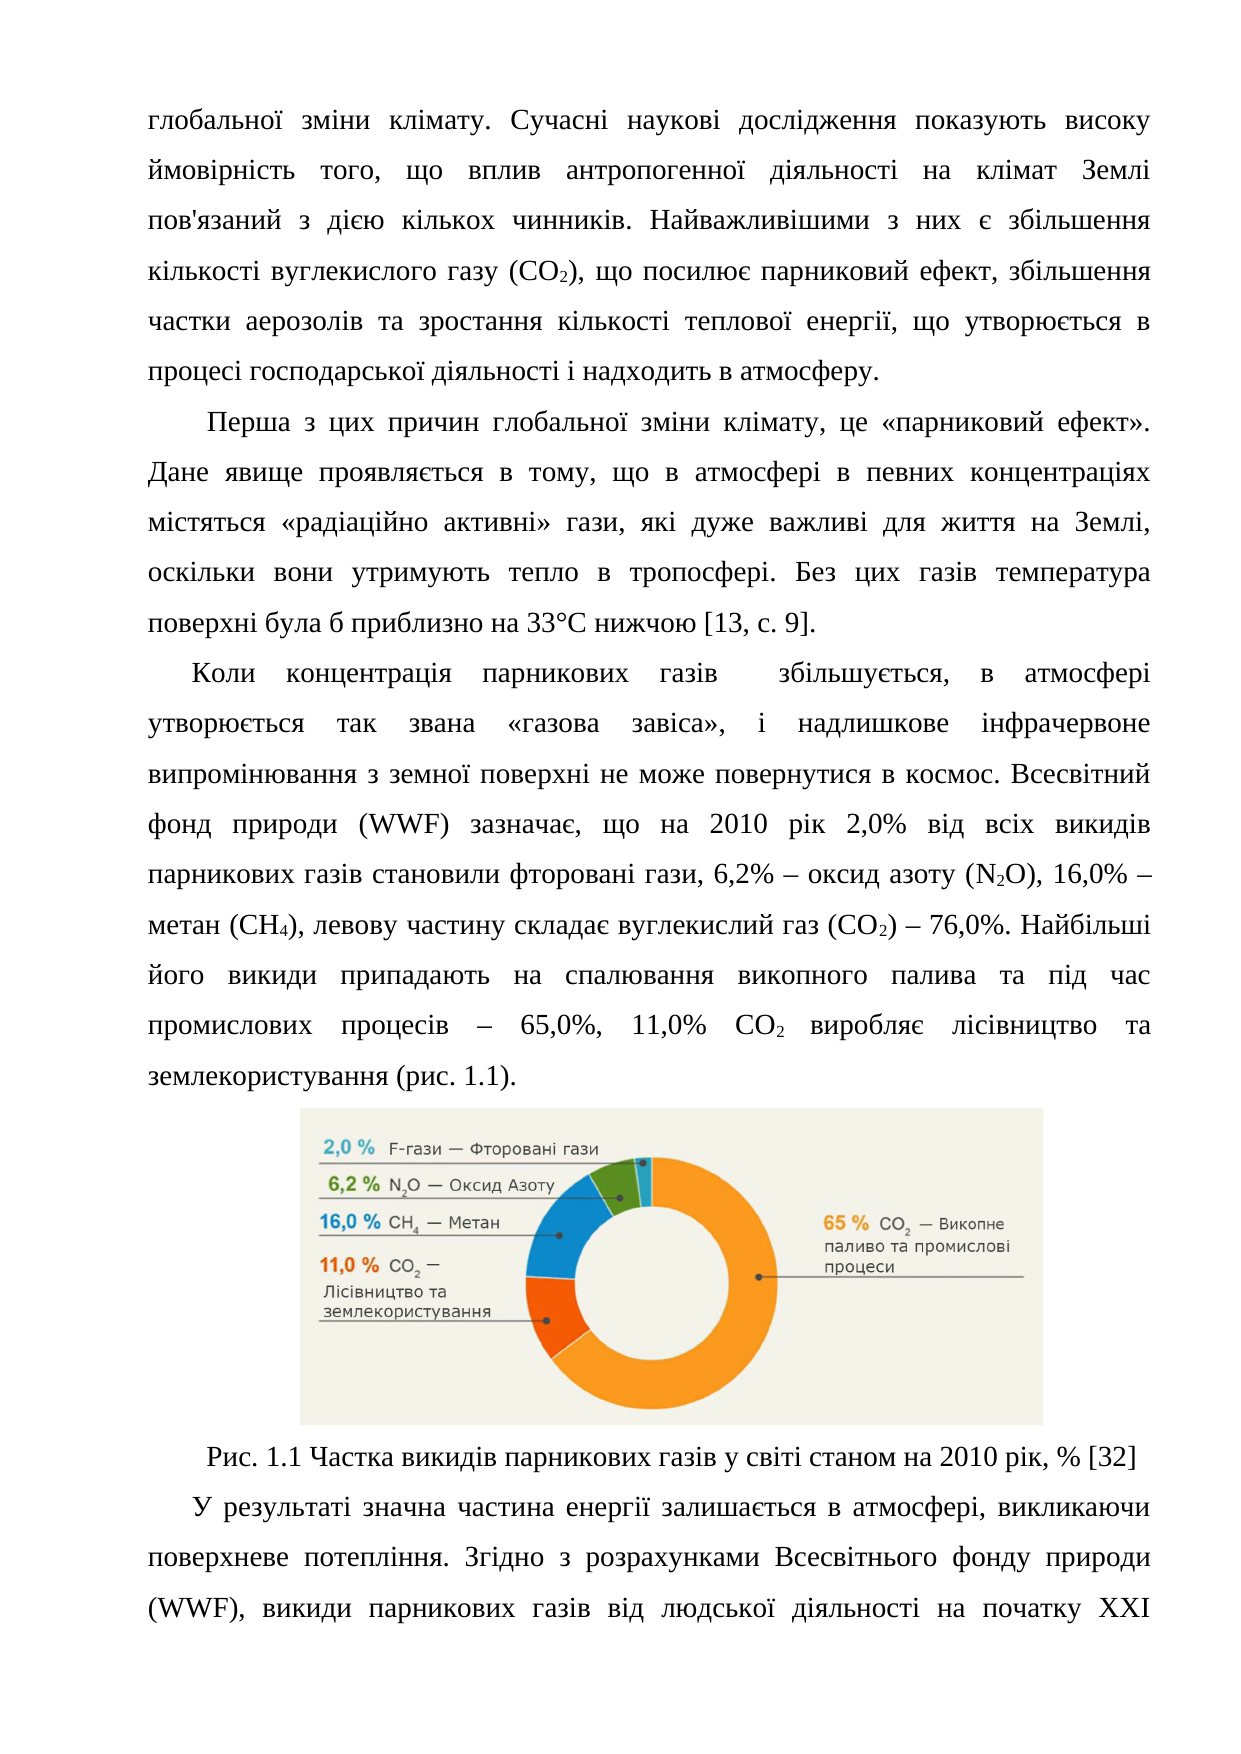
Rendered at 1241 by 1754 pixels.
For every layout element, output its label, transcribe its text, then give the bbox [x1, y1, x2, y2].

text Перша з цих причин глобальної зміни клімату, це «парниковий ефект». Дане явище проявляється в тому, що в атмосфері в певних концентраціях містяться «радіаційно активні» гази, які дуже важливі для життя на Землі, оскільки вони утримують тепло в тропосфері. Без цих газів температура поверхні була б приблизно на 33°C нижчою [13, с. 9]. [148, 404, 1152, 638]
text Коли концентрація парникових газів збільшується, в атмосфері утворюється так звана «газова завіса», і надлишкове інфрачервоне випромінювання з земної поверхні не може повернутися в космос. Всесвітний фонд природи (WWF) зазначає, що на 2010 рік 2,0% від всіх викидів парникових газів становили фторовані гази, 6,2% ‒ оксид азоту (N2O), 16,0% ‒ метан (СН4), левову частину складає вуглекислий газ (СО2) ‒ 76,0%. Найбільші його викиди припадають на спалювання викопного палива та під час промислових процесів ‒ 65,0%, 11,0% СО2 виробляє лісівництво та землекористування (рис. 1.1). [148, 655, 1152, 1091]
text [148, 1489, 1152, 1623]
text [148, 102, 1152, 387]
picture [299, 1108, 1044, 1425]
text Рис. 1.1 Частка викидів парникових газів у світі станом на 2010 рік, % [32] [148, 1439, 1152, 1472]
